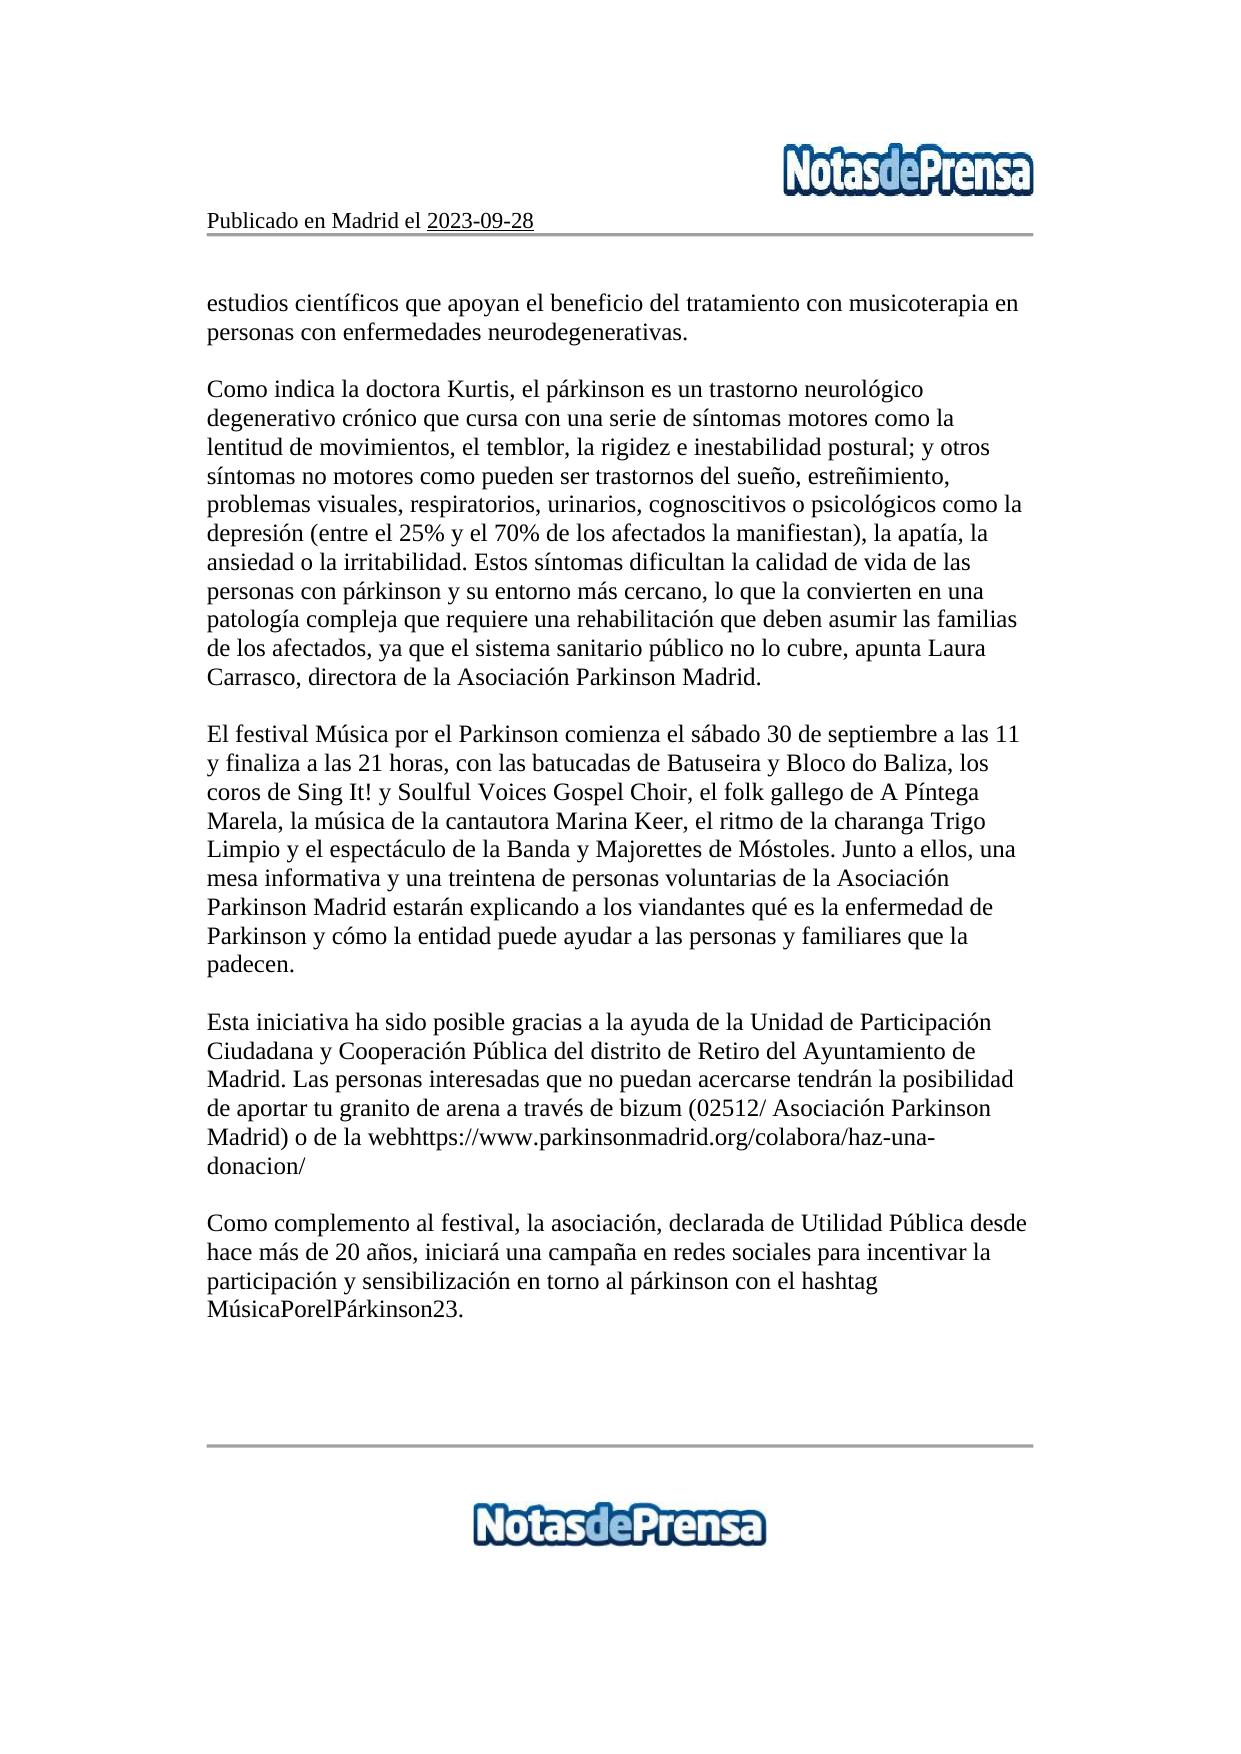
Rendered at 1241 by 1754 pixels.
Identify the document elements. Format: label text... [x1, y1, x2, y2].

picture [473, 1501, 767, 1548]
picture [783, 142, 1034, 199]
